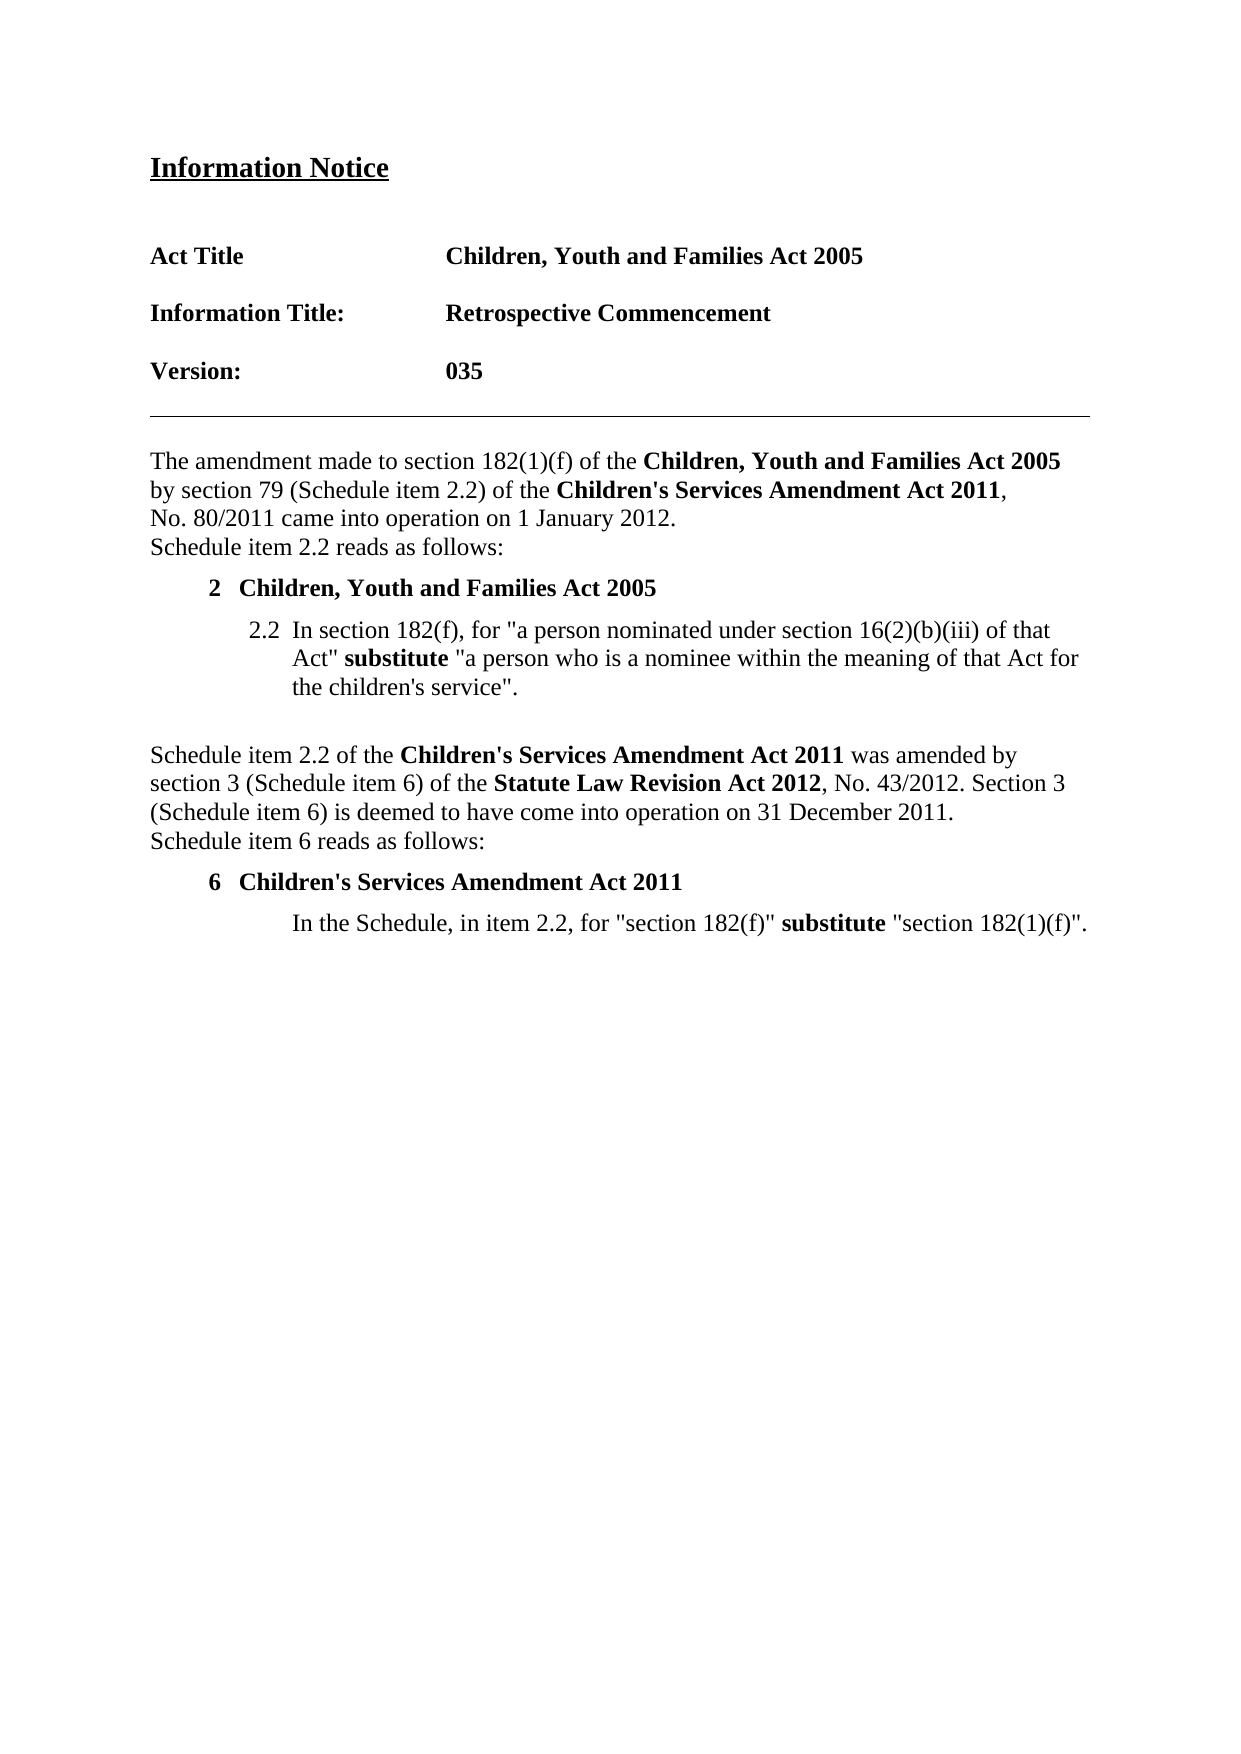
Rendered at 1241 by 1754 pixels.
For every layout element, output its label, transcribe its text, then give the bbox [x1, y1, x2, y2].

text The amendment made to section 182(1)(f) of the Children, Youth and Families Act 2005 by section 79 (Schedule item 2.2) of the Children's Services Amendment Act 2011, No. 80/2011 came into operation on 1 January 2012. [150, 446, 1090, 532]
text In the Schedule, in item 2.2, for "section 182(f)" substitute "section 182(1)(f)". [292, 908, 1090, 937]
subtitle 2 Children, Youth and Families Act 2005 [150, 573, 1090, 602]
subtitle 2.2 In section 182(f), for "a person nominated under section 16(2)(b)(iii) of that Act" substitute "a person who is a nominee within the meaning of that Act for the children's service". [150, 615, 1090, 701]
text Schedule item 2.2 of the Children's Services Amendment Act 2011 was amended by section 3 (Schedule item 6) of the Statute Law Revision Act 2012, No. 43/2012. Section 3 (Schedule item 6) is deemed to have come into operation on 31 December 2011. [150, 740, 1090, 826]
subtitle 6 Children's Services Amendment Act 2011 [150, 867, 1090, 896]
text Information Notice [150, 150, 1090, 183]
text Schedule item 2.2 reads as follows: [150, 532, 1090, 561]
text Schedule item 6 reads as follows: [150, 826, 1090, 855]
text Information Title: Retrospective Commencement [150, 298, 1090, 327]
text Act Title Children, Youth and Families Act 2005 [150, 241, 1090, 270]
text Version: 035 [150, 356, 1090, 385]
